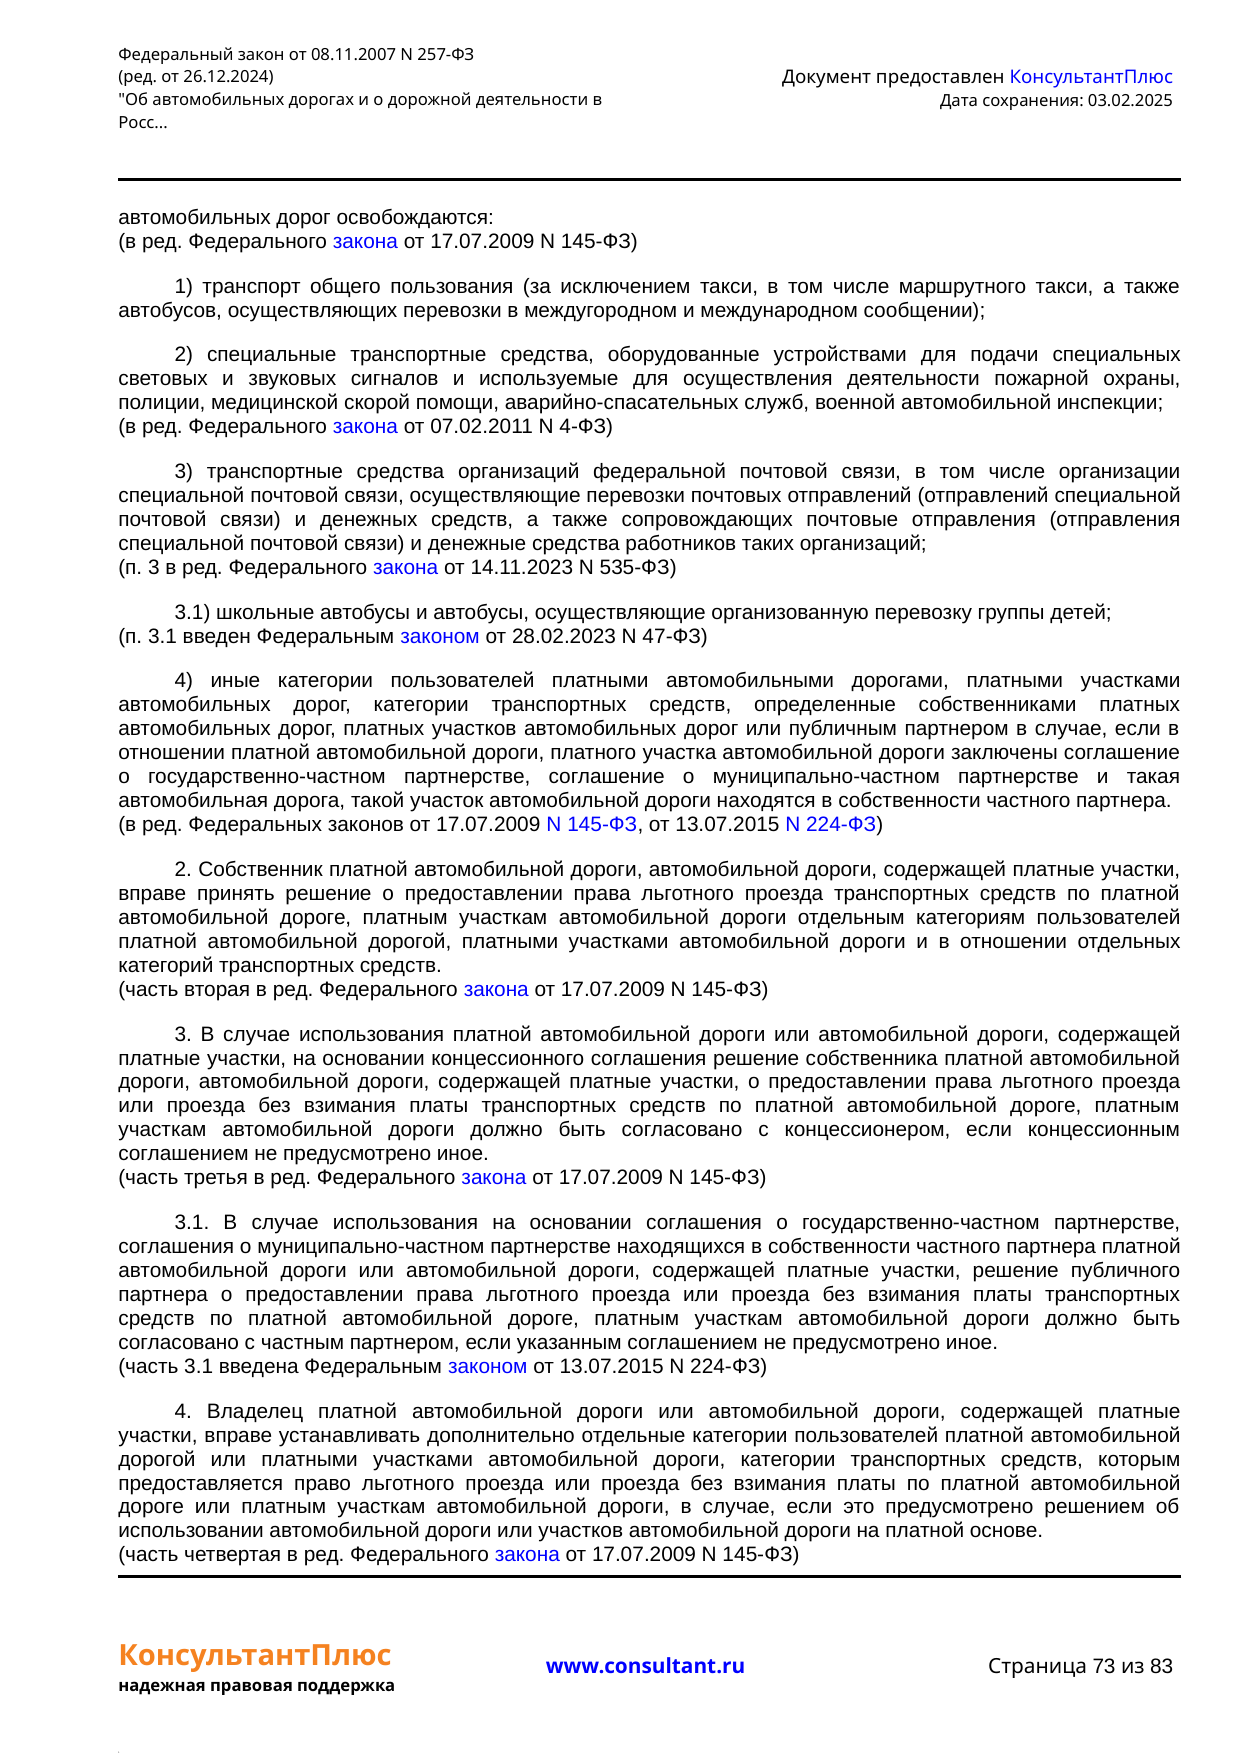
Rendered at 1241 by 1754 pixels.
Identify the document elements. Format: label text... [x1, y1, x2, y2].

text 4. Владелец платной автомобильной дороги или автомобильной дороги, содержащей платные участки, вправе устанавливать дополнительно отдельные категории пользователей платной автомобильной дорогой или платными участками автомобильной дороги, категории транспортных средств, которым предоставляется право льготного проезда или проезда без взимания платы по платной автомобильной дороге или платным участкам автомобильной дороги, в случае, если это предусмотрено решением об использовании автомобильной дороги или участков автомобильной дороги на платной основе. [118, 1398, 1181, 1542]
text (в ред. Федерального закона от 07.02.2011 N 4-ФЗ) [118, 414, 1181, 438]
text 3.1. В случае использования на основании соглашения о государственно-частном партнерстве, соглашения о муниципально-частном партнерстве находящихся в собственности частного партнера платной автомобильной дороги или автомобильной дороги, содержащей платные участки, решение публичного партнера о предоставлении права льготного проезда или проезда без взимания платы транспортных средств по платной автомобильной дороге, платным участкам автомобильной дороги должно быть согласовано с частным партнером, если указанным соглашением не предусмотрено иное. [118, 1210, 1181, 1354]
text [118, 229, 1181, 253]
text 4) иные категории пользователей платными автомобильными дорогами, платными участками автомобильных дорог, категории транспортных средств, определенные собственниками платных автомобильных дорог, платных участков автомобильных дорог или публичным партнером в случае, если в отношении платной автомобильной дороги, платного участка автомобильной дороги заключены соглашение о государственно-частном партнерстве, соглашение о муниципально-частном партнерстве и такая автомобильная дорога, такой участок автомобильной дороги находятся в собственности частного партнера. [118, 668, 1181, 812]
text (в ред. Федеральных законов от 17.07.2009 N 145-ФЗ, от 13.07.2015 N 224-ФЗ) [118, 812, 1181, 836]
text 3.1) школьные автобусы и автобусы, осуществляющие организованную перевозку группы детей; [118, 599, 1181, 623]
text 2. Собственник платной автомобильной дороги, автомобильной дороги, содержащей платные участки, вправе принять решение о предоставлении права льготного проезда транспортных средств по платной автомобильной дороге, платным участкам автомобильной дороги отдельным категориям пользователей платной автомобильной дорогой, платными участками автомобильной дороги и в отношении отдельных категорий транспортных средств. [118, 857, 1181, 977]
text (часть вторая в ред. Федерального закона от 17.07.2009 N 145-ФЗ) [118, 977, 1181, 1001]
text (часть третья в ред. Федерального закона от 17.07.2009 N 145-ФЗ) [118, 1165, 1181, 1189]
text (п. 3 в ред. Федерального закона от 14.11.2023 N 535-ФЗ) [118, 555, 1181, 579]
text (п. 3.1 введен Федеральным законом от 28.02.2023 N 47-ФЗ) [118, 623, 1181, 647]
text 2) специальные транспортные средства, оборудованные устройствами для подачи специальных световых и звуковых сигналов и используемые для осуществления деятельности пожарной охраны, полиции, медицинской скорой помощи, аварийно-спасательных служб, военной автомобильной инспекции; [118, 342, 1181, 414]
text (часть 3.1 введена Федеральным законом от 13.07.2015 N 224-ФЗ) [118, 1354, 1181, 1378]
text 3) транспортные средства организаций федеральной почтовой связи, в том числе организации специальной почтовой связи, осуществляющие перевозки почтовых отправлений (отправлений специальной почтовой связи) и денежных средств, а также сопровождающих почтовые отправления (отправления специальной почтовой связи) и денежные средства работников таких организаций; [118, 459, 1181, 555]
text (часть четвертая в ред. Федерального закона от 17.07.2009 N 145-ФЗ) [118, 1542, 1181, 1566]
text 3. В случае использования платной автомобильной дороги или автомобильной дороги, содержащей платные участки, на основании концессионного соглашения решение собственника платной автомобильной дороги, автомобильной дороги, содержащей платные участки, о предоставлении права льготного проезда или проезда без взимания платы транспортных средств по платной автомобильной дороге, платным участкам автомобильной дороги должно быть согласовано с концессионером, если концессионным соглашением не предусмотрено иное. [118, 1021, 1181, 1165]
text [118, 205, 1181, 229]
text 1) транспорт общего пользования (за исключением такси, в том числе маршрутного такси, а также автобусов, осуществляющих перевозки в междугородном и международном сообщении); [118, 273, 1181, 321]
